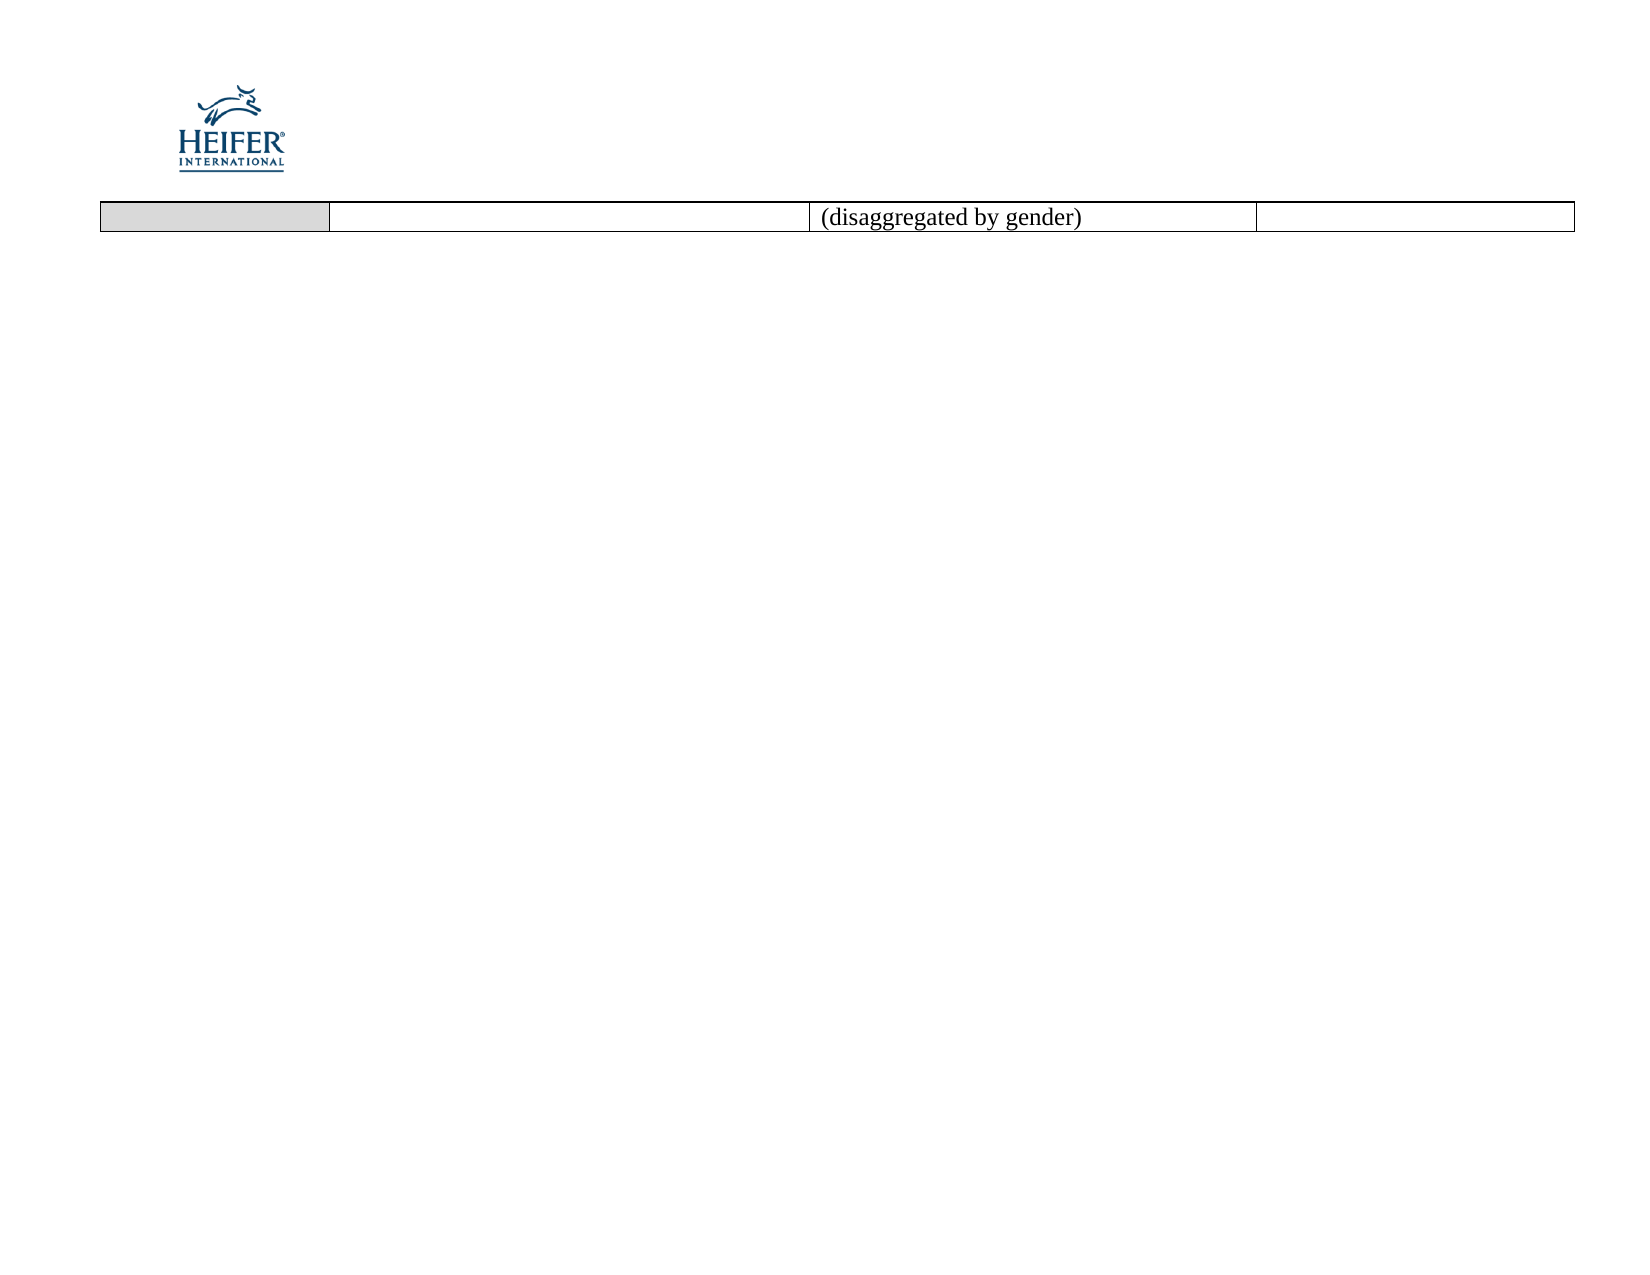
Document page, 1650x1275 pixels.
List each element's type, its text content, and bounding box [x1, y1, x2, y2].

table_cell Number of entities/individuals accessing financial products and services (disaggregated by gender) [810, 203, 1256, 231]
table_cell [330, 203, 809, 231]
table_cell [1257, 203, 1574, 231]
picture [167, 75, 301, 175]
